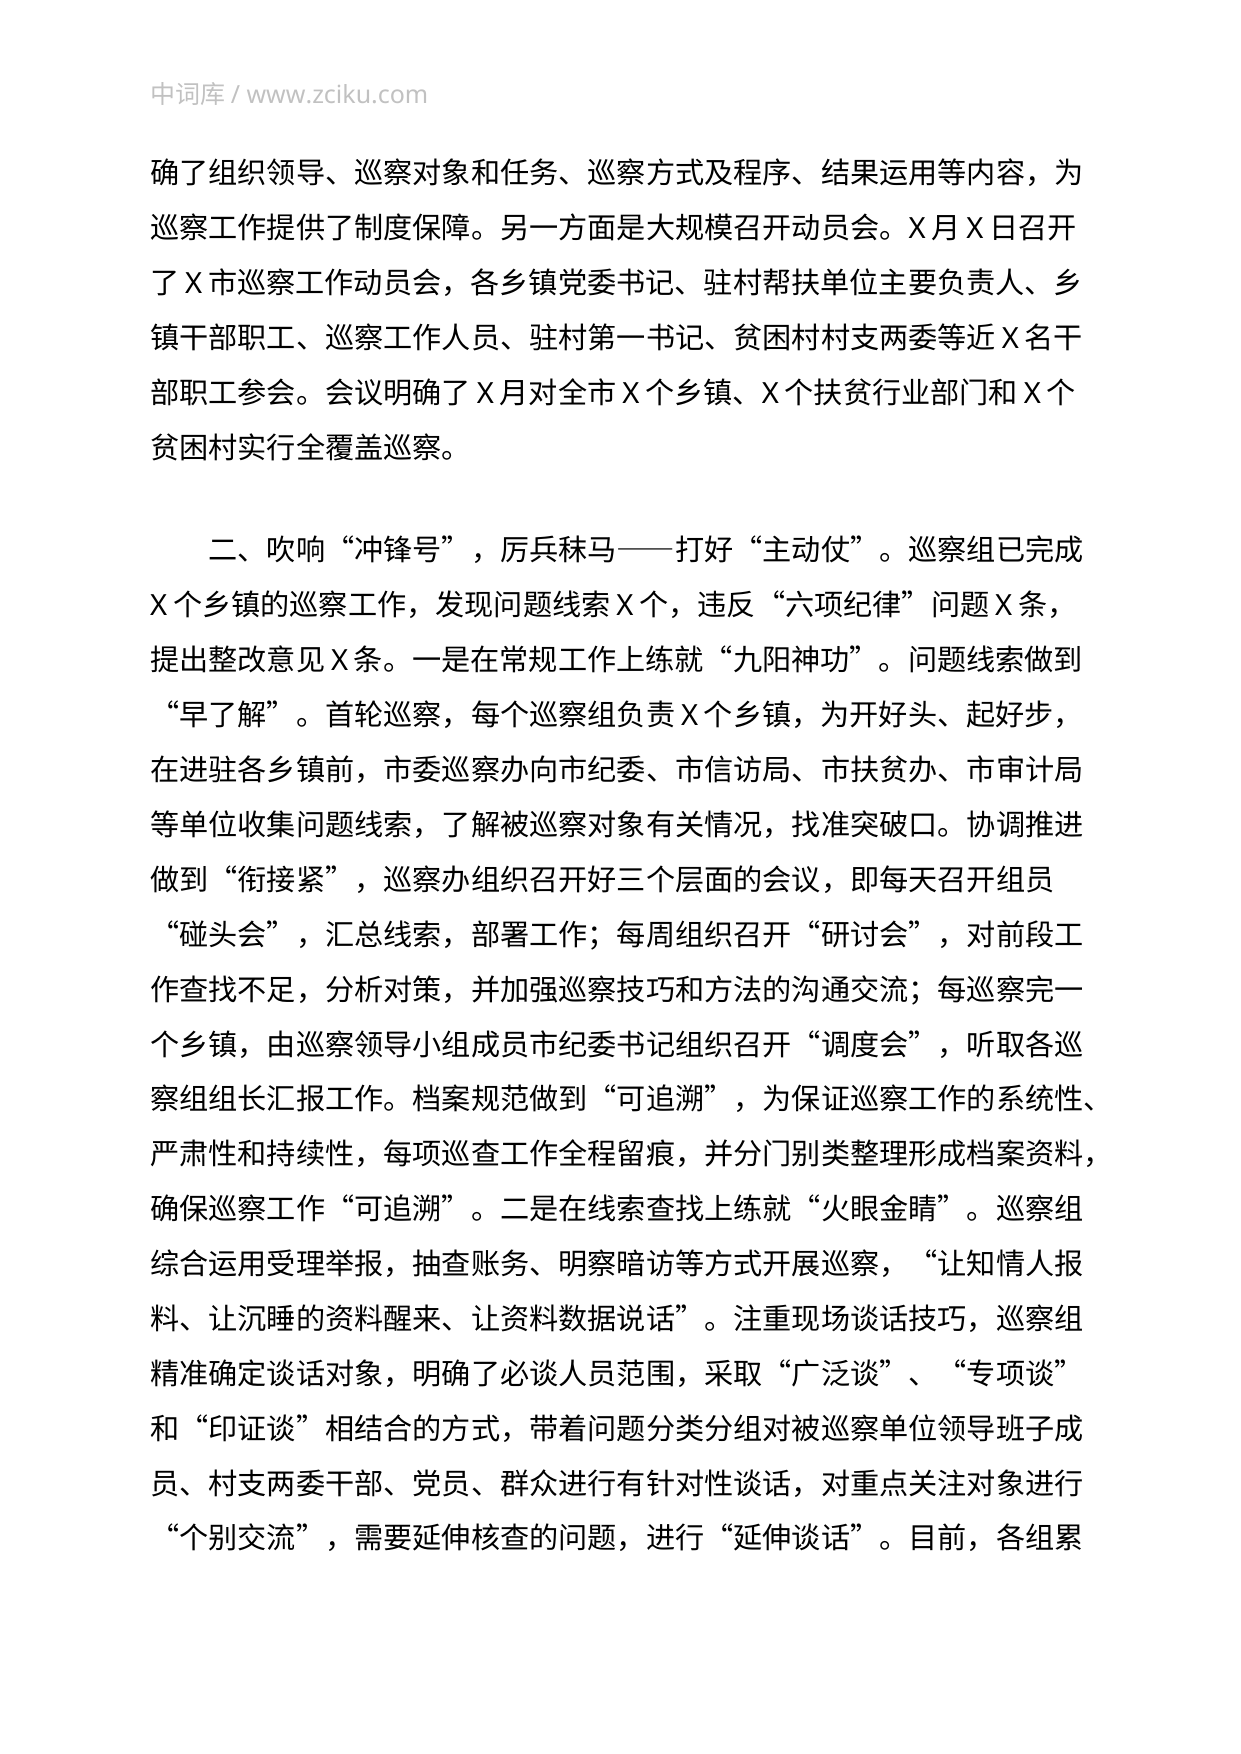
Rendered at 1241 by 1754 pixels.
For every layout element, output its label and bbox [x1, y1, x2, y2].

text [150, 527, 1090, 1557]
text [150, 150, 1090, 467]
